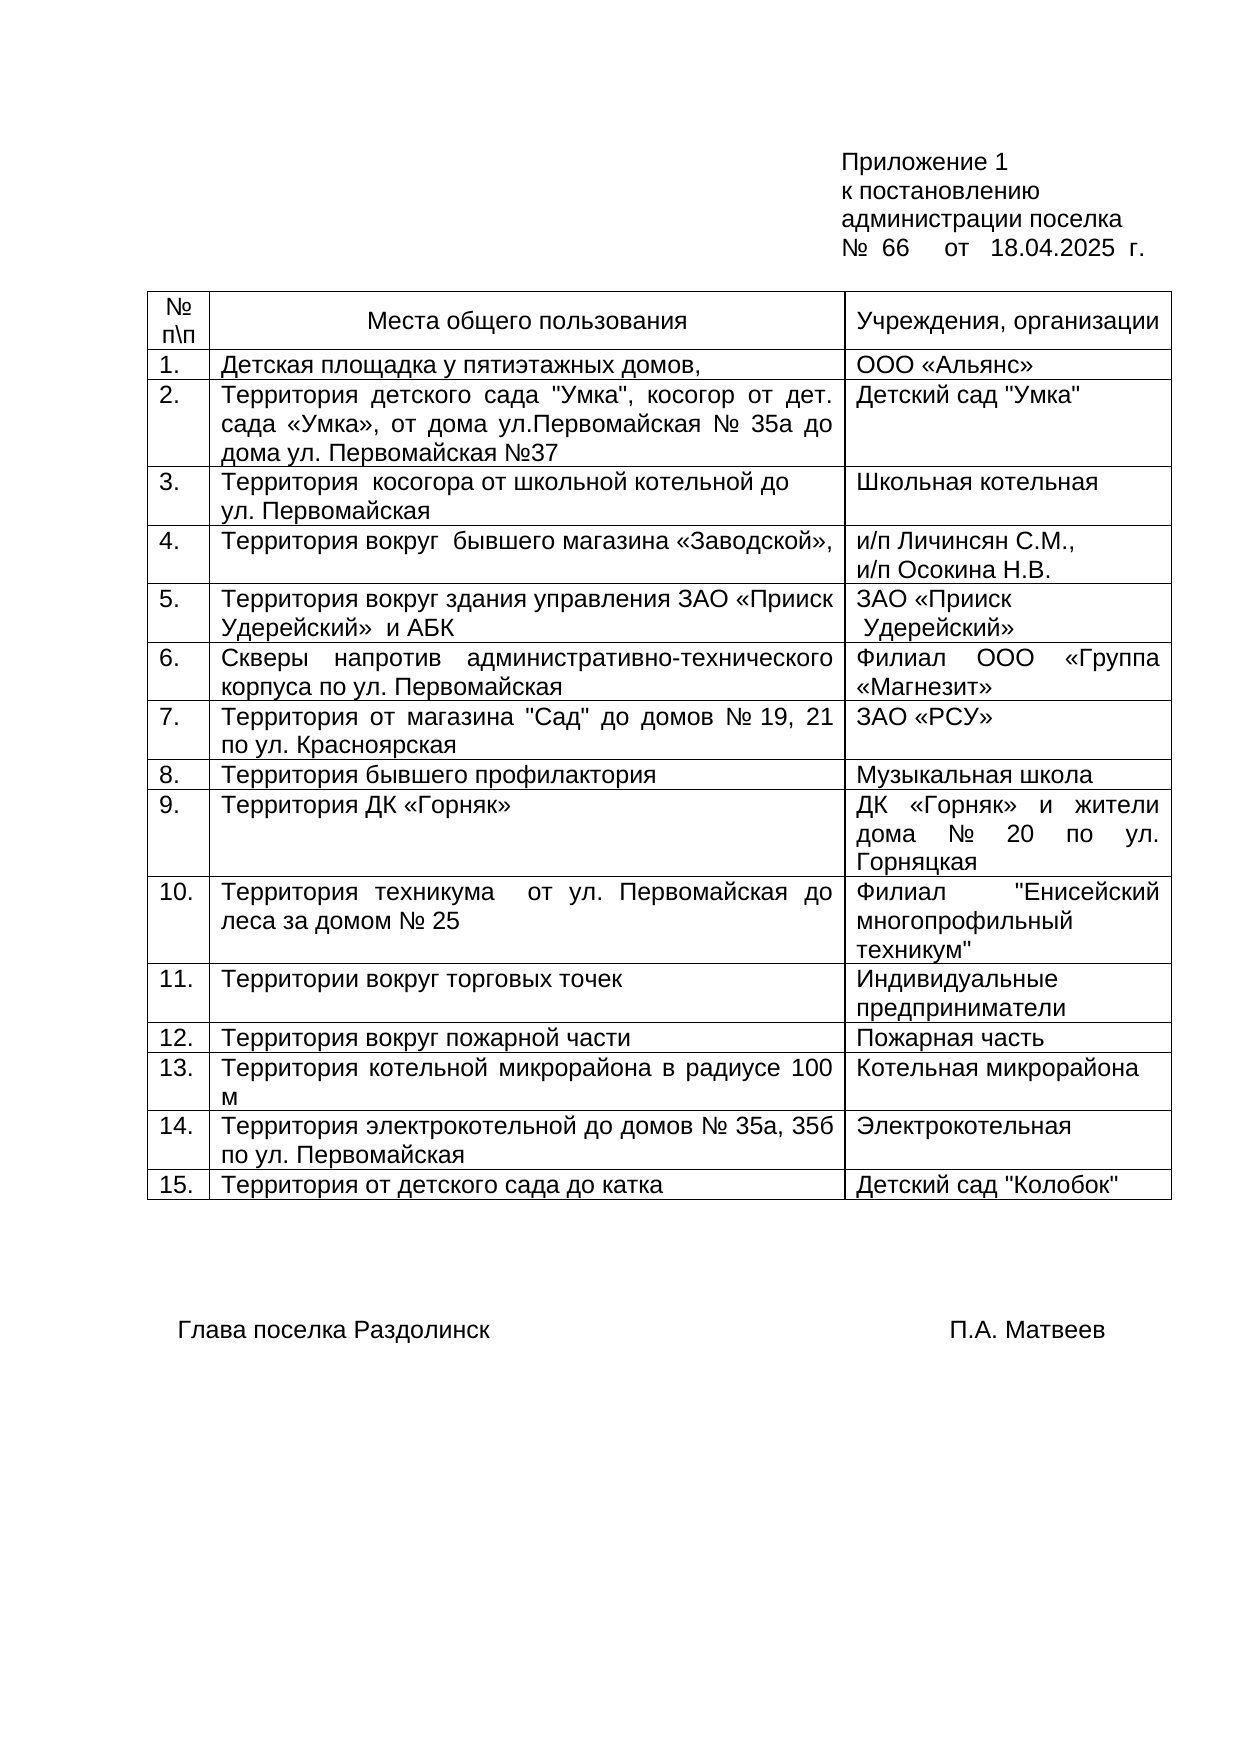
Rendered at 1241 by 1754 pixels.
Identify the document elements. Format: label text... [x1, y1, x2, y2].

table_cell Филиал ООО «Группа «Магнезит» [846, 643, 1171, 700]
table_cell Территория вокруг пожарной части [210, 1023, 844, 1052]
table_cell Индивидуальные предприниматели [846, 964, 1171, 1022]
table_cell [148, 1170, 209, 1198]
table_cell [148, 467, 209, 525]
table_cell [148, 964, 209, 1022]
text № 66 от 18.04.2025 г. [841, 233, 1152, 262]
table_cell Филиал "Енисейский многопрофильный техникум" [846, 877, 1171, 963]
table_cell Территория электрокотельной до домов № 35а, 35б по ул. Первомайская [210, 1111, 844, 1169]
table_cell Территория бывшего профилактория [210, 760, 844, 789]
table_cell [148, 526, 209, 583]
table_header Учреждения, организации [846, 292, 1171, 349]
table_cell ООО «Альянс» [846, 350, 1171, 379]
table_cell Котельная микрорайона [846, 1053, 1171, 1110]
table_cell Территория вокруг бывшего магазина «Заводской», [210, 526, 844, 583]
table_cell Территория котельной микрорайона в радиусе 100 м [210, 1053, 844, 1110]
table_header № п\п [148, 292, 209, 349]
table_cell Музыкальная школа [846, 760, 1171, 789]
table_cell [148, 1023, 209, 1052]
table_cell Детская площадка у пятиэтажных домов, [210, 350, 844, 379]
table_cell [148, 350, 209, 379]
table_cell [148, 877, 209, 963]
table_cell [148, 1111, 209, 1169]
table_cell [148, 790, 209, 876]
text Глава поселка Раздолинск П.А. Матвеев [177, 1314, 1152, 1343]
table_cell ЗАО «Прииск Удерейский» [846, 584, 1171, 642]
table_cell Территория ДК «Горняк» [210, 790, 844, 876]
table_cell [148, 1053, 209, 1110]
text Приложение 1 [767, 147, 1106, 176]
table_cell и/п Личинсян С.М., и/п Осокина Н.В. [846, 526, 1171, 583]
table_cell Территория от детского сада до катка [210, 1170, 844, 1198]
table_cell Детский сад "Колобок" [846, 1170, 1171, 1198]
table_header Места общего пользования [210, 292, 844, 349]
table_cell Территория от магазина "Сад" до домов № 19, 21 по ул. Красноярская [210, 701, 844, 759]
table_cell Школьная котельная [846, 467, 1171, 525]
table_cell Территория техникума от ул. Первомайская до леса за домом № 25 [210, 877, 844, 963]
table_cell ЗАО «РСУ» [846, 701, 1171, 759]
table_cell [148, 584, 209, 642]
table_cell Территория косогора от школьной котельной до ул. Первомайская [210, 467, 844, 525]
table_cell Территории вокруг торговых точек [210, 964, 844, 1022]
table_cell [148, 760, 209, 789]
table_cell ДК «Горняк» и жители дома № 20 по ул. Горняцкая [846, 790, 1171, 876]
table_cell Территория вокруг здания управления ЗАО «Прииск Удерейский» и АБК [210, 584, 844, 642]
table_cell Скверы напротив административно-технического корпуса по ул. Первомайская [210, 643, 844, 700]
table_cell Территория детского сада "Умка", косогор от дет. сада «Умка», от дома ул.Первомайская № 35а до дома ул. Первомайская №37 [210, 380, 844, 466]
table_cell [148, 380, 209, 466]
table_cell Пожарная часть [846, 1023, 1171, 1052]
text к постановлению администрации поселка [841, 176, 1152, 233]
table_cell [148, 701, 209, 759]
table_cell Детский сад "Умка" [846, 380, 1171, 466]
table_cell [148, 643, 209, 700]
table_cell Электрокотельная [846, 1111, 1171, 1169]
